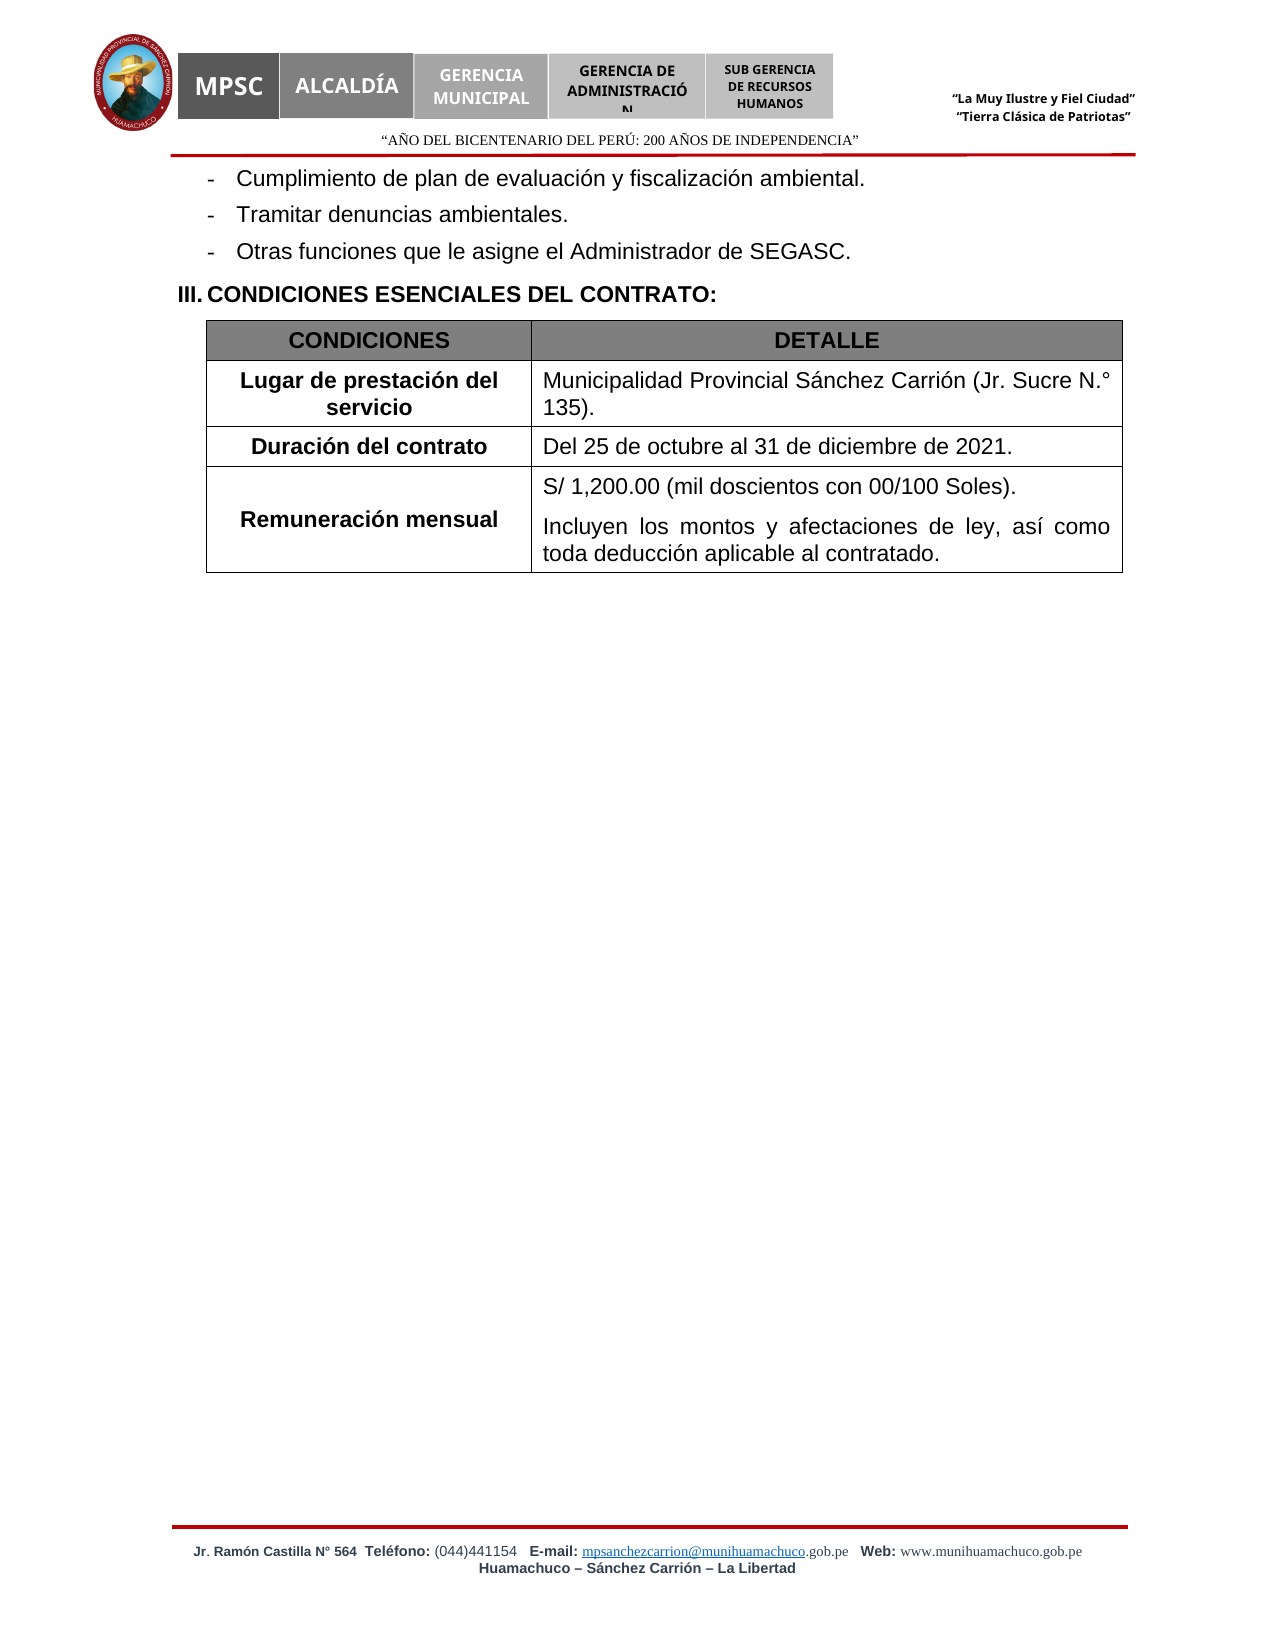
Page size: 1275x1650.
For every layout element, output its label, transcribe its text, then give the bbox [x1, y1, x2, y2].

table_header CONDICIONES [207, 321, 531, 360]
list Tramitar denuncias ambientales. [207, 201, 1098, 228]
list Cumplimiento de plan de evaluación y fiscalización ambiental. [207, 165, 1098, 191]
table_cell Del 25 de octubre al 31 de diciembre de 2021. [532, 427, 1122, 466]
list CONDICIONES ESENCIALES DEL CONTRATO: [177, 281, 1098, 307]
picture [93, 34, 173, 131]
list Otras funciones que le asigne el Administrador de SEGASC. [207, 238, 1098, 264]
table_cell Incluyen los montos y afectaciones de ley, así como toda deducción aplicable al contratado. [532, 506, 1122, 572]
table_cell Municipalidad Provincial Sánchez Carrión (Jr. Sucre N.° 135). [532, 361, 1122, 426]
table_cell Remuneración mensual [207, 467, 531, 572]
table_cell S/ 1,200.00 (mil doscientos con 00/100 Soles). [532, 467, 1122, 506]
table_cell Duración del contrato [207, 427, 531, 466]
table_cell Lugar de prestación del servicio [207, 361, 531, 426]
table_header DETALLE [532, 321, 1122, 360]
